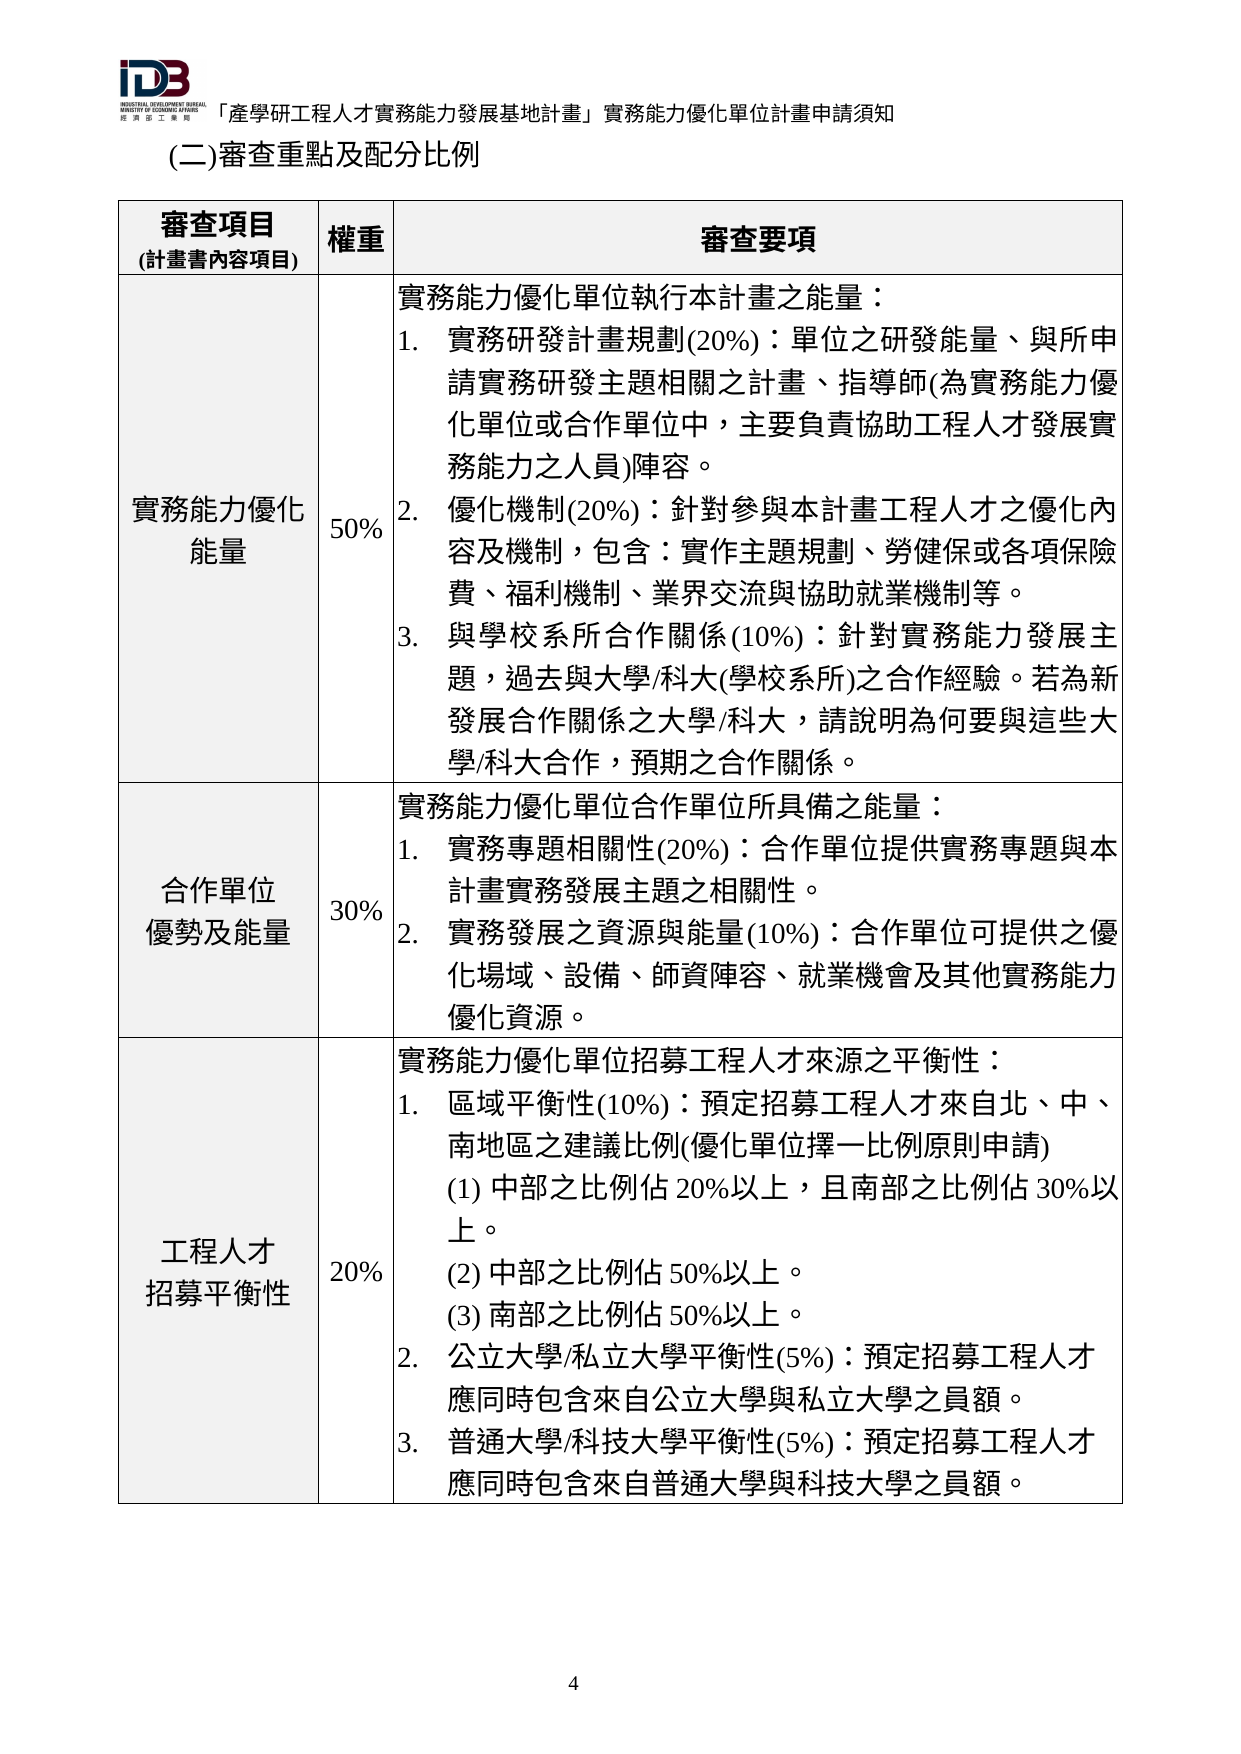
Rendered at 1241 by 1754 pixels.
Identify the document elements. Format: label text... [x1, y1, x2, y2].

table_cell 工程人才 招募平衡性 [119, 1038, 318, 1503]
table_cell 實務能力優化單位執行本計畫之能量： 實務研發計畫規劃(20%)：單位之研發能量、與所申請實務研發主題相關之計畫、指導師(為實務能力優化單位或合作單位中，主要負責協助工程人才發展實務能力之人員)陣容。 優化機制(20%)：針對參與本計畫工程人才之優化內容及機制，包含：實作主題規劃、勞健保或各項保險費、福利機制、業界交流與協助就業機制等。 與學校系所合作關係(10%)：針對實務能力發展主題，過去與大學/科大(學校系所)之合作經驗。若為新發展合作關係之大學/科大，請說明為何要與這些大學/科大合作，預期之合作關係。 [394, 275, 1122, 782]
table_header 權重 [319, 201, 393, 274]
table_header 審查項目 (計畫書內容項目) [119, 201, 318, 274]
table_cell 20% [319, 1038, 393, 1503]
table_cell 實務能力優化 能量 [119, 275, 318, 782]
table_header 審查要項 [394, 201, 1122, 274]
table_cell 實務能力優化單位招募工程人才來源之平衡性： 區域平衡性(10%)：預定招募工程人才來自北、中、南地區之建議比例(優化單位擇一比例原則申請) (1) 中部之比例佔20%以上，且南部之比例佔30%以上。 (2) 中部之比例佔50%以上。 (3) 南部之比例佔50%以上。 公立大學/私立大學平衡性(5%)：預定招募工程人才應同時包含來自公立大學與私立大學之員額。 普通大學/科技大學平衡性(5%)：預定招募工程人才應同時包含來自普通大學與科技大學之員額。 [394, 1038, 1122, 1503]
list 審查重點及配分比例 [168, 127, 1122, 175]
table_cell 實務能力優化單位合作單位所具備之能量： 實務專題相關性(20%)：合作單位提供實務專題與本計畫實務發展主題之相關性。 實務發展之資源與能量(10%)：合作單位可提供之優化場域、設備、師資陣容、就業機會及其他實務能力優化資源。 [394, 783, 1122, 1037]
table_cell 合作單位 優勢及能量 [119, 783, 318, 1037]
table_cell 30% [319, 783, 393, 1037]
picture [118, 59, 208, 122]
table_cell 50% [319, 275, 393, 782]
